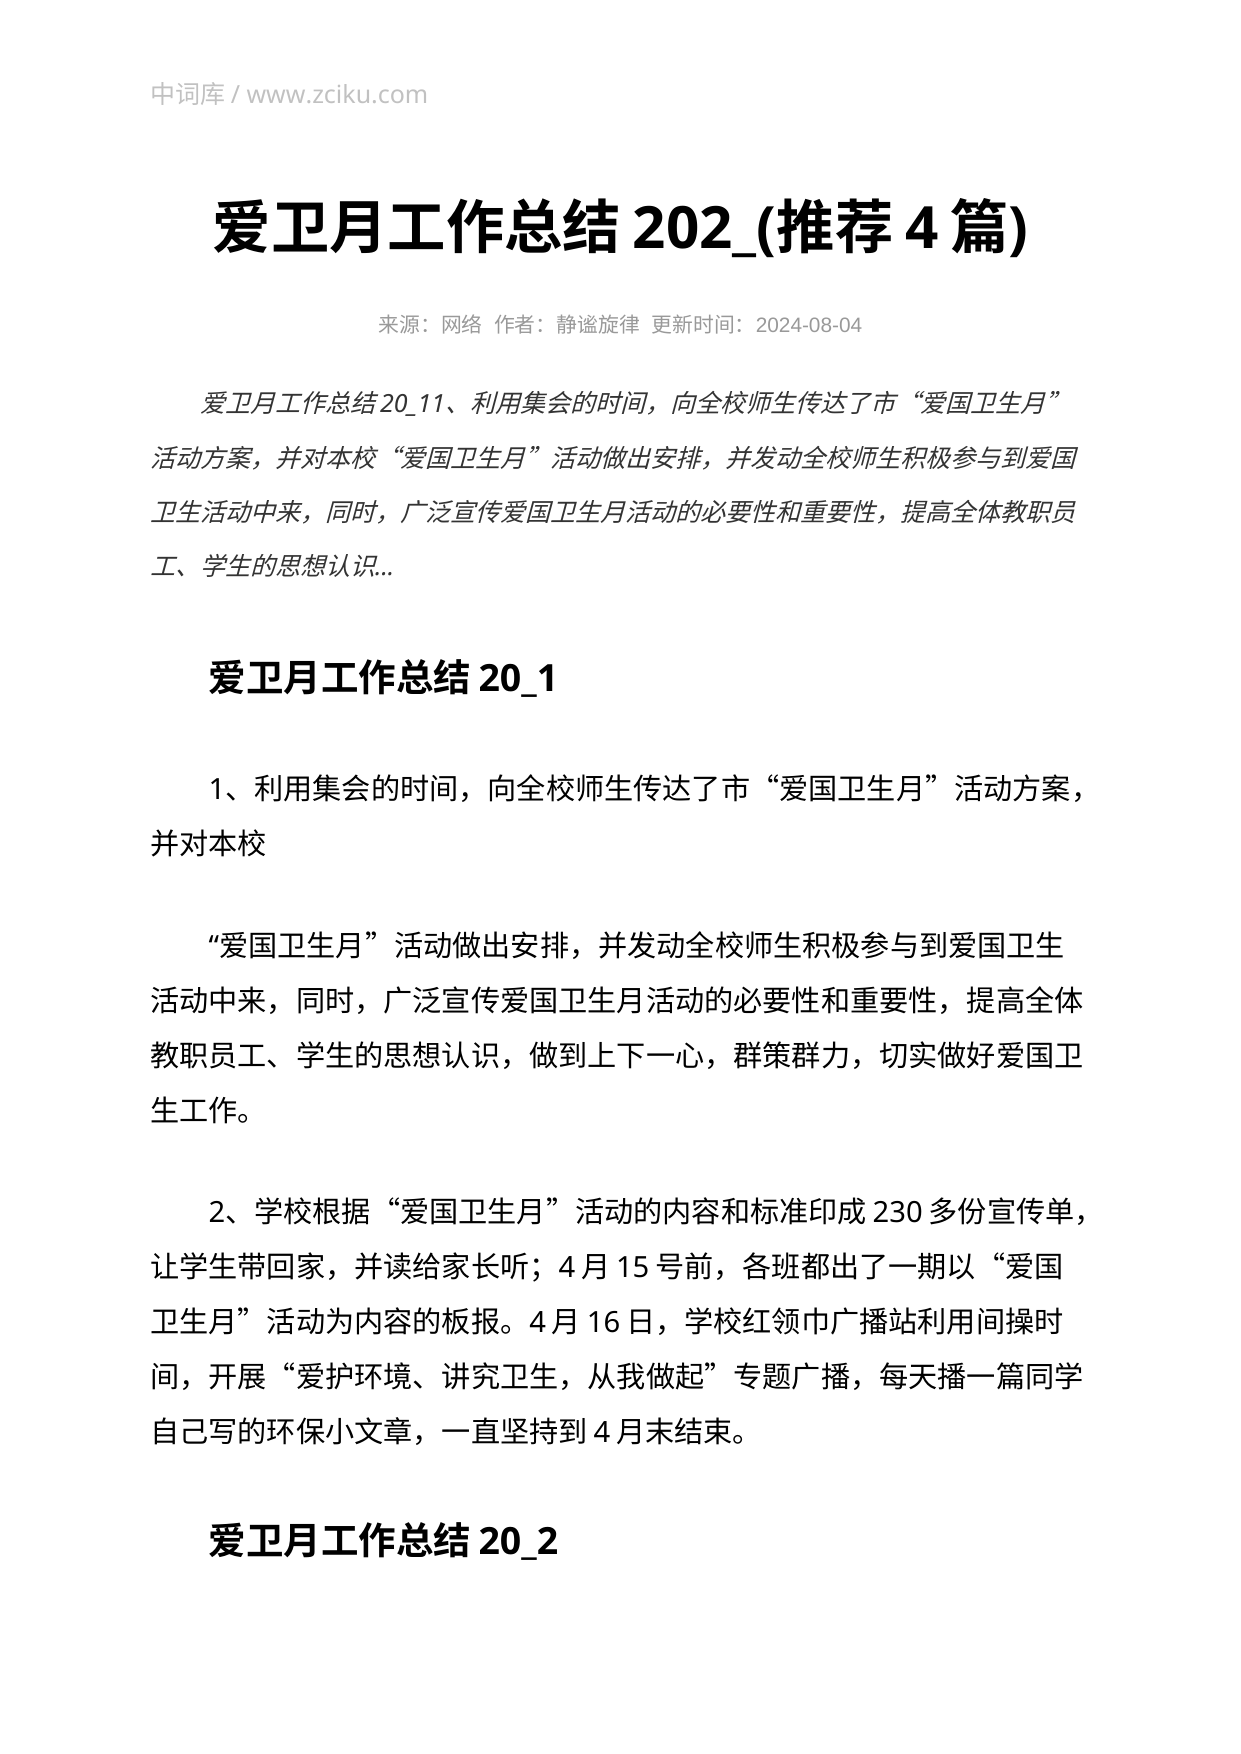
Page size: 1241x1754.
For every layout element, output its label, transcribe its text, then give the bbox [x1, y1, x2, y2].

text 爱卫月工作总结20_1 [150, 648, 1090, 703]
text “爱国卫生月”活动做出安排，并发动全校师生积极参与到爱国卫生活动中来，同时，广泛宣传爱国卫生月活动的必要性和重要性，提高全体教职员工、学生的思想认识，做到上下一心，群策群力，切实做好爱国卫生工作。 [150, 922, 1090, 1129]
text 爱卫月工作总结20_2 [150, 1511, 1090, 1565]
text 爱卫月工作总结20_11、利用集会的时间，向全校师生传达了市“爱国卫生月”活动方案，并对本校“爱国卫生月”活动做出安排，并发动全校师生积极参与到爱国卫生活动中来，同时，广泛宣传爱国卫生月活动的必要性和重要性，提高全体教职员工、学生的思想认识... [150, 384, 1090, 583]
text 2、学校根据“爱国卫生月”活动的内容和标准印成230多份宣传单，让学生带回家，并读给家长听；4月15号前，各班都出了一期以“爱国卫生月”活动为内容的板报。4月16日，学校红领巾广播站利用间操时间，开展“爱护环境、讲究卫生，从我做起”专题广播，每天播一篇同学自己写的环保小文章，一直坚持到4月末结束。 [150, 1189, 1090, 1451]
text 来源：网络 作者：静谧旋律 更新时间：2024-08-04 [150, 313, 1090, 337]
text 1、利用集会的时间，向全校师生传达了市“爱国卫生月”活动方案，并对本校 [150, 766, 1090, 863]
subtitle 爱卫月工作总结202_(推荐4篇) [150, 181, 1090, 266]
